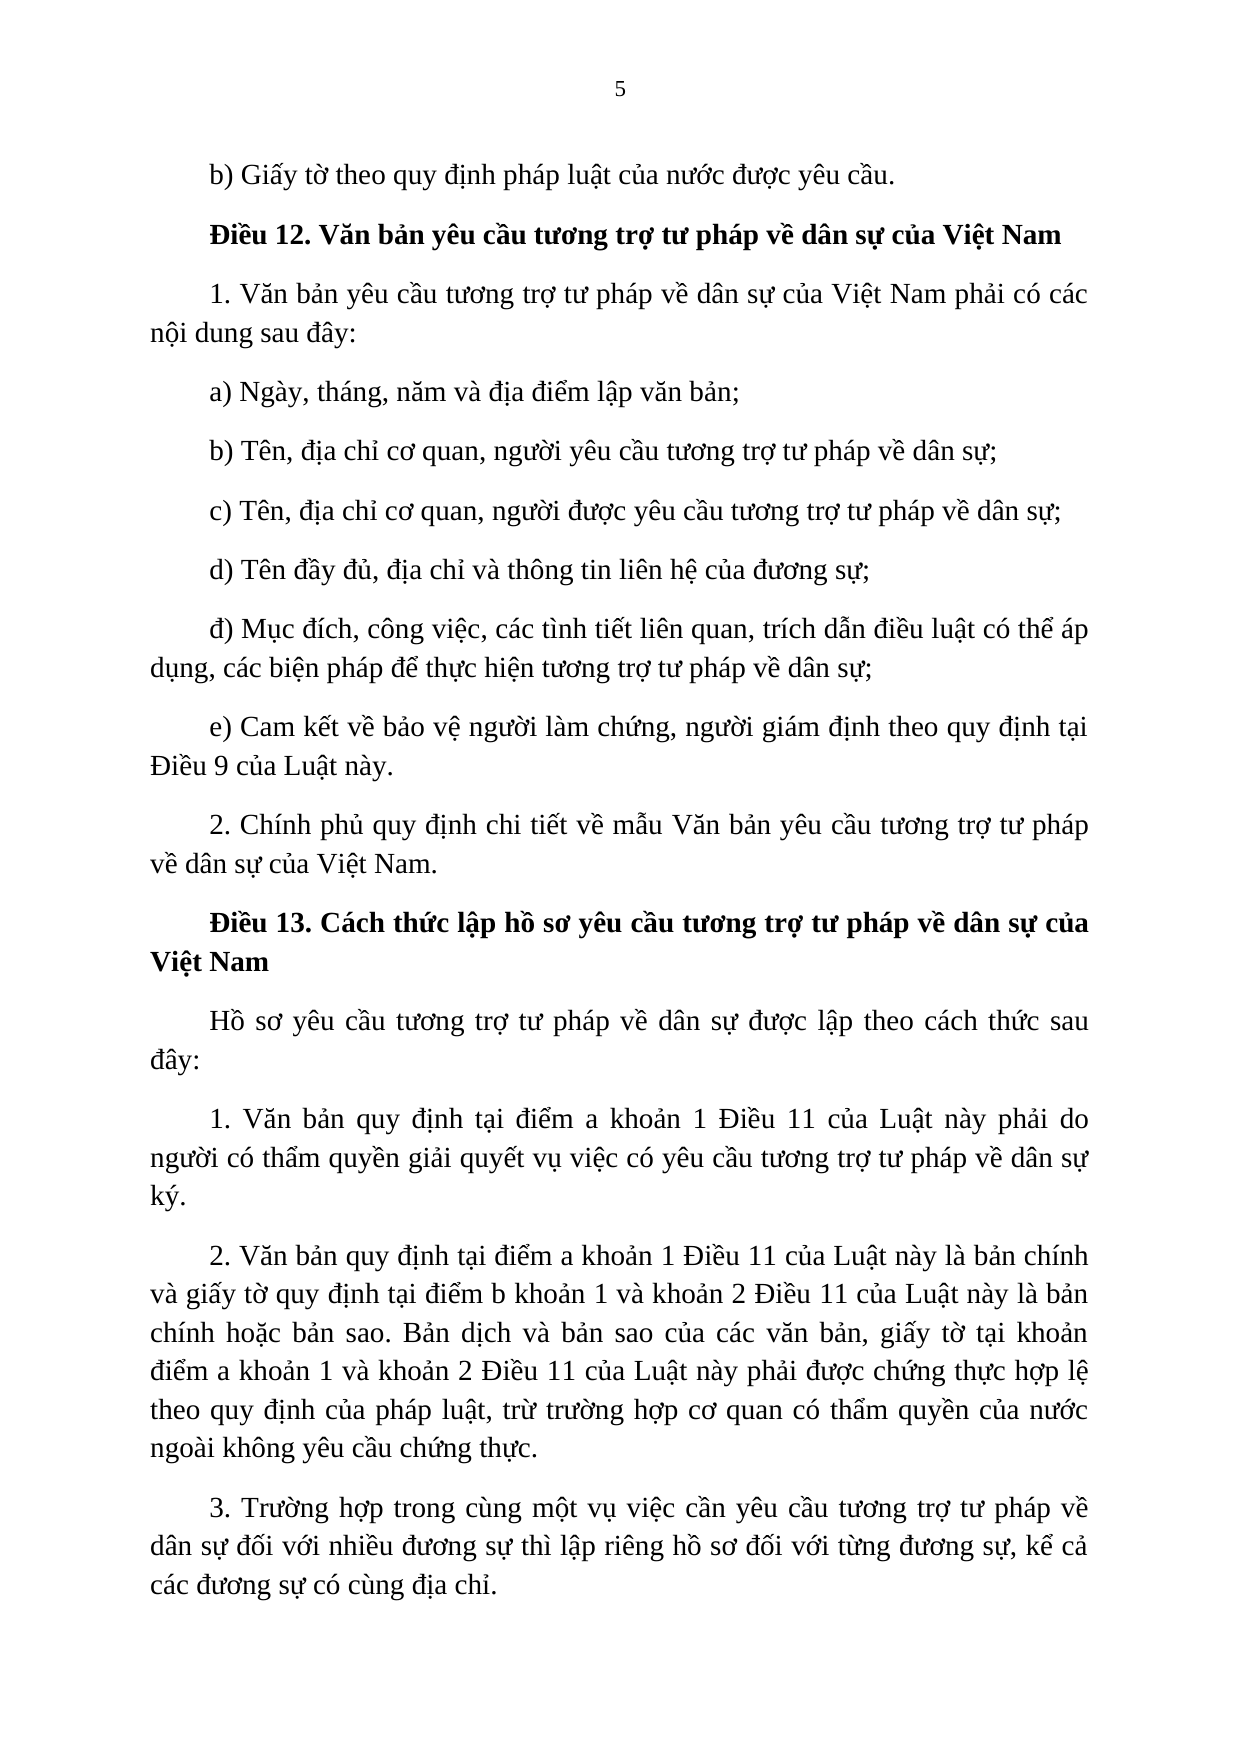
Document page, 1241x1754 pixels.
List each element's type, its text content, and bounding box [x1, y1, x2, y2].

text 2. Chính phủ quy định chi tiết về mẫu Văn bản yêu cầu tương trợ tư pháp về dân sự của Việt Nam. [150, 807, 1090, 879]
text Điều 13. Cách thức lập hồ sơ yêu cầu tương trợ tư pháp về dân sự của Việt Nam [150, 905, 1090, 977]
text Điều 12. Văn bản yêu cầu tương trợ tư pháp về dân sự của Việt Nam [150, 217, 1090, 250]
text c) Tên, địa chỉ cơ quan, người được yêu cầu tương trợ tư pháp về dân sự; [150, 493, 1090, 526]
text a) Ngày, tháng, năm và địa điểm lập văn bản; [150, 374, 1090, 408]
text b) Giấy tờ theo quy định pháp luật của nước được yêu cầu. [150, 157, 1090, 191]
text b) Tên, địa chỉ cơ quan, người yêu cầu tương trợ tư pháp về dân sự; [150, 433, 1090, 467]
text đ) Mục đích, công việc, các tình tiết liên quan, trích dẫn điều luật có thể áp dụng, các biện pháp để thực hiện tương trợ tư pháp về dân sự; [150, 612, 1090, 684]
text 3. Trường hợp trong cùng một vụ việc cần yêu cầu tương trợ tư pháp về dân sự đối với nhiều đương sự thì lập riêng hồ sơ đối với từng đương sự, kể cả các đương sự có cùng địa chỉ. [150, 1490, 1090, 1600]
text 1. Văn bản yêu cầu tương trợ tư pháp về dân sự của Việt Nam phải có các nội dung sau đây: [150, 276, 1090, 348]
text Hồ sơ yêu cầu tương trợ tư pháp về dân sự được lập theo cách thức sau đây: [150, 1003, 1090, 1075]
text e) Cam kết về bảo vệ người làm chứng, người giám định theo quy định tại Điều 9 của Luật này. [150, 709, 1090, 782]
text d) Tên đầy đủ, địa chỉ và thông tin liên hệ của đương sự; [150, 552, 1090, 586]
text 2. Văn bản quy định tại điểm a khoản 1 Điều 11 của Luật này là bản chính và giấy tờ quy định tại điểm b khoản 1 và khoản 2 Điều 11 của Luật này là bản chính hoặc bản sao. Bản dịch và bản sao của các văn bản, giấy tờ tại khoản điểm a khoản 1 và khoản 2 Điều 11 của Luật này phải được chứng thực hợp lệ theo quy định của pháp luật, trừ trường hợp cơ quan có thẩm quyền của nước ngoài không yêu cầu chứng thực. [150, 1238, 1090, 1464]
text 1. Văn bản quy định tại điểm a khoản 1 Điều 11 của Luật này phải do người có thẩm quyền giải quyết vụ việc có yêu cầu tương trợ tư pháp về dân sự ký. [150, 1101, 1090, 1212]
